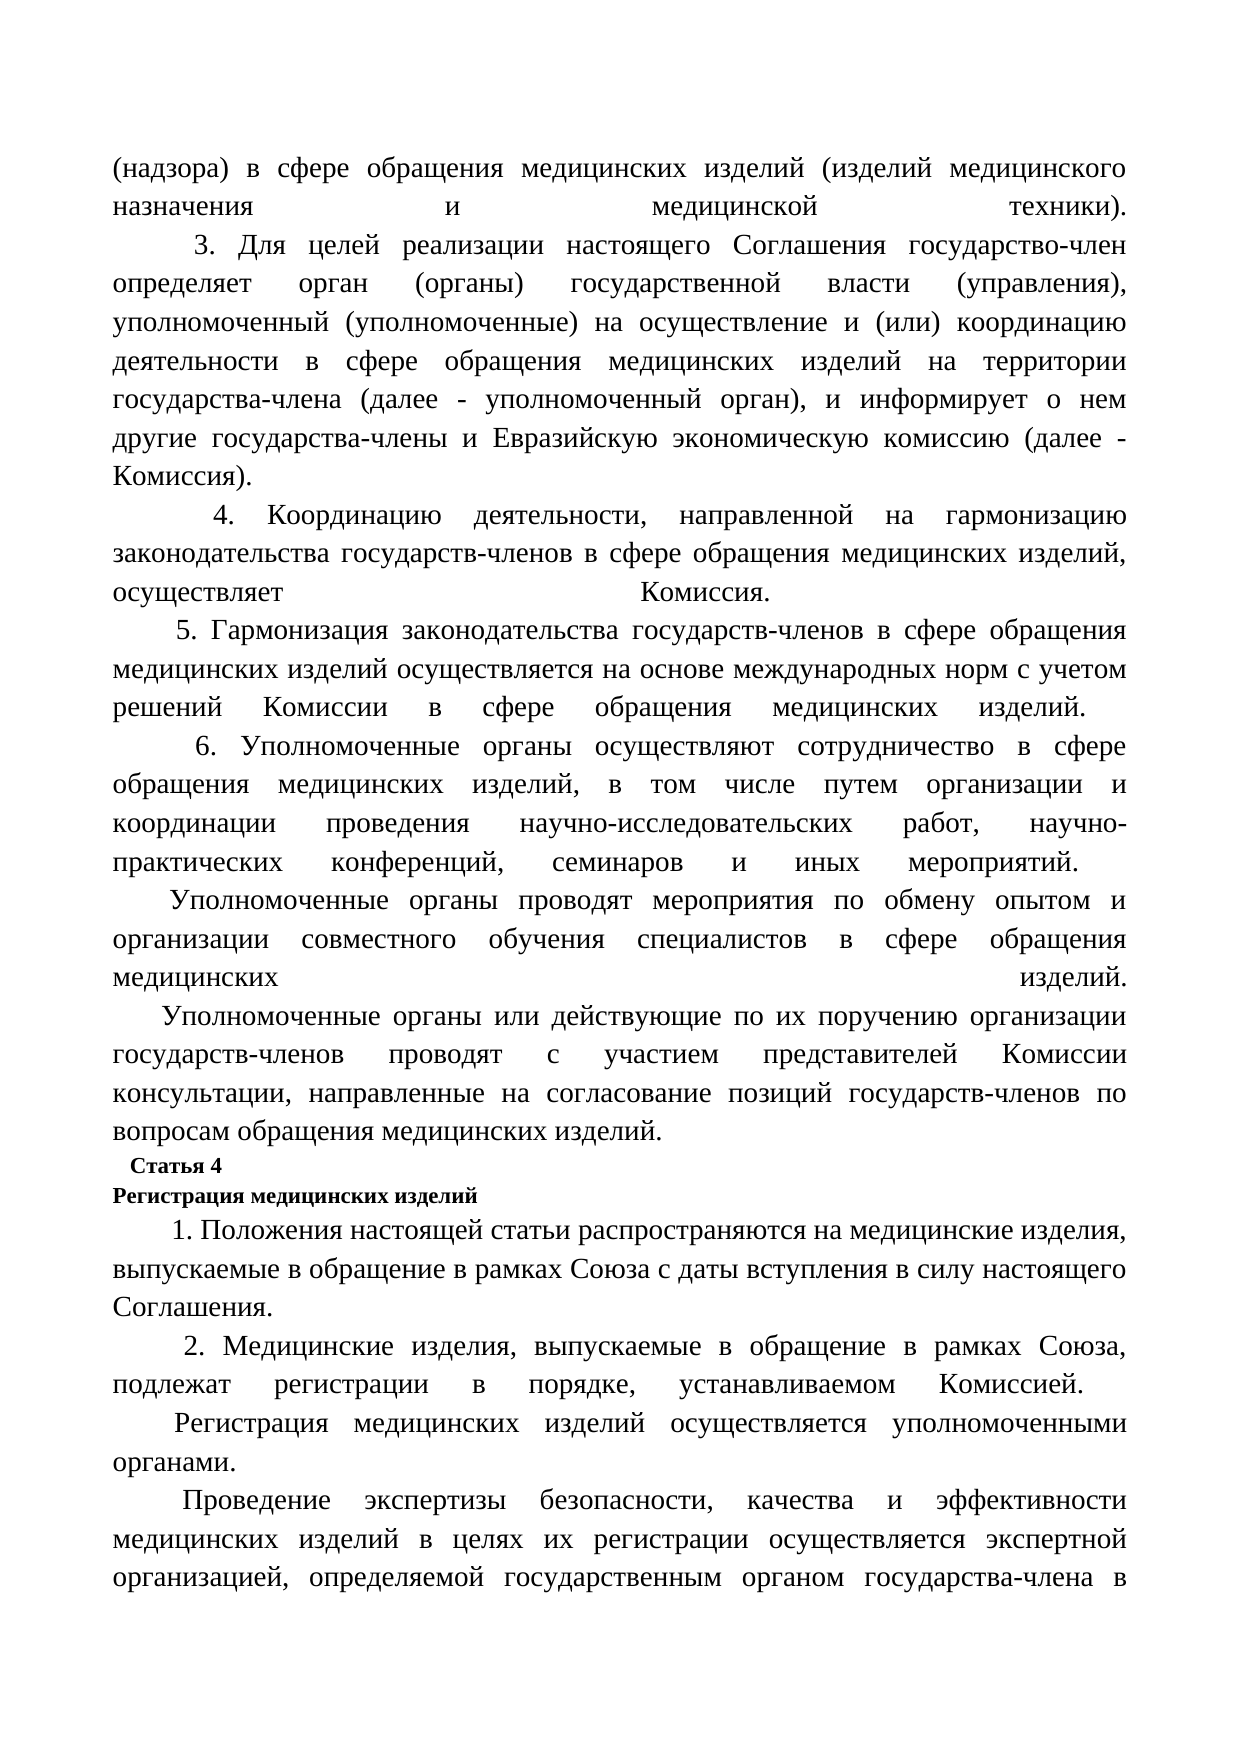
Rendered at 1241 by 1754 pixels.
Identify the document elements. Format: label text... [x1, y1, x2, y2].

text Статья 4 Регистрация медицинских изделий [112, 1152, 1128, 1209]
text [112, 1212, 1128, 1593]
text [112, 150, 1128, 1147]
